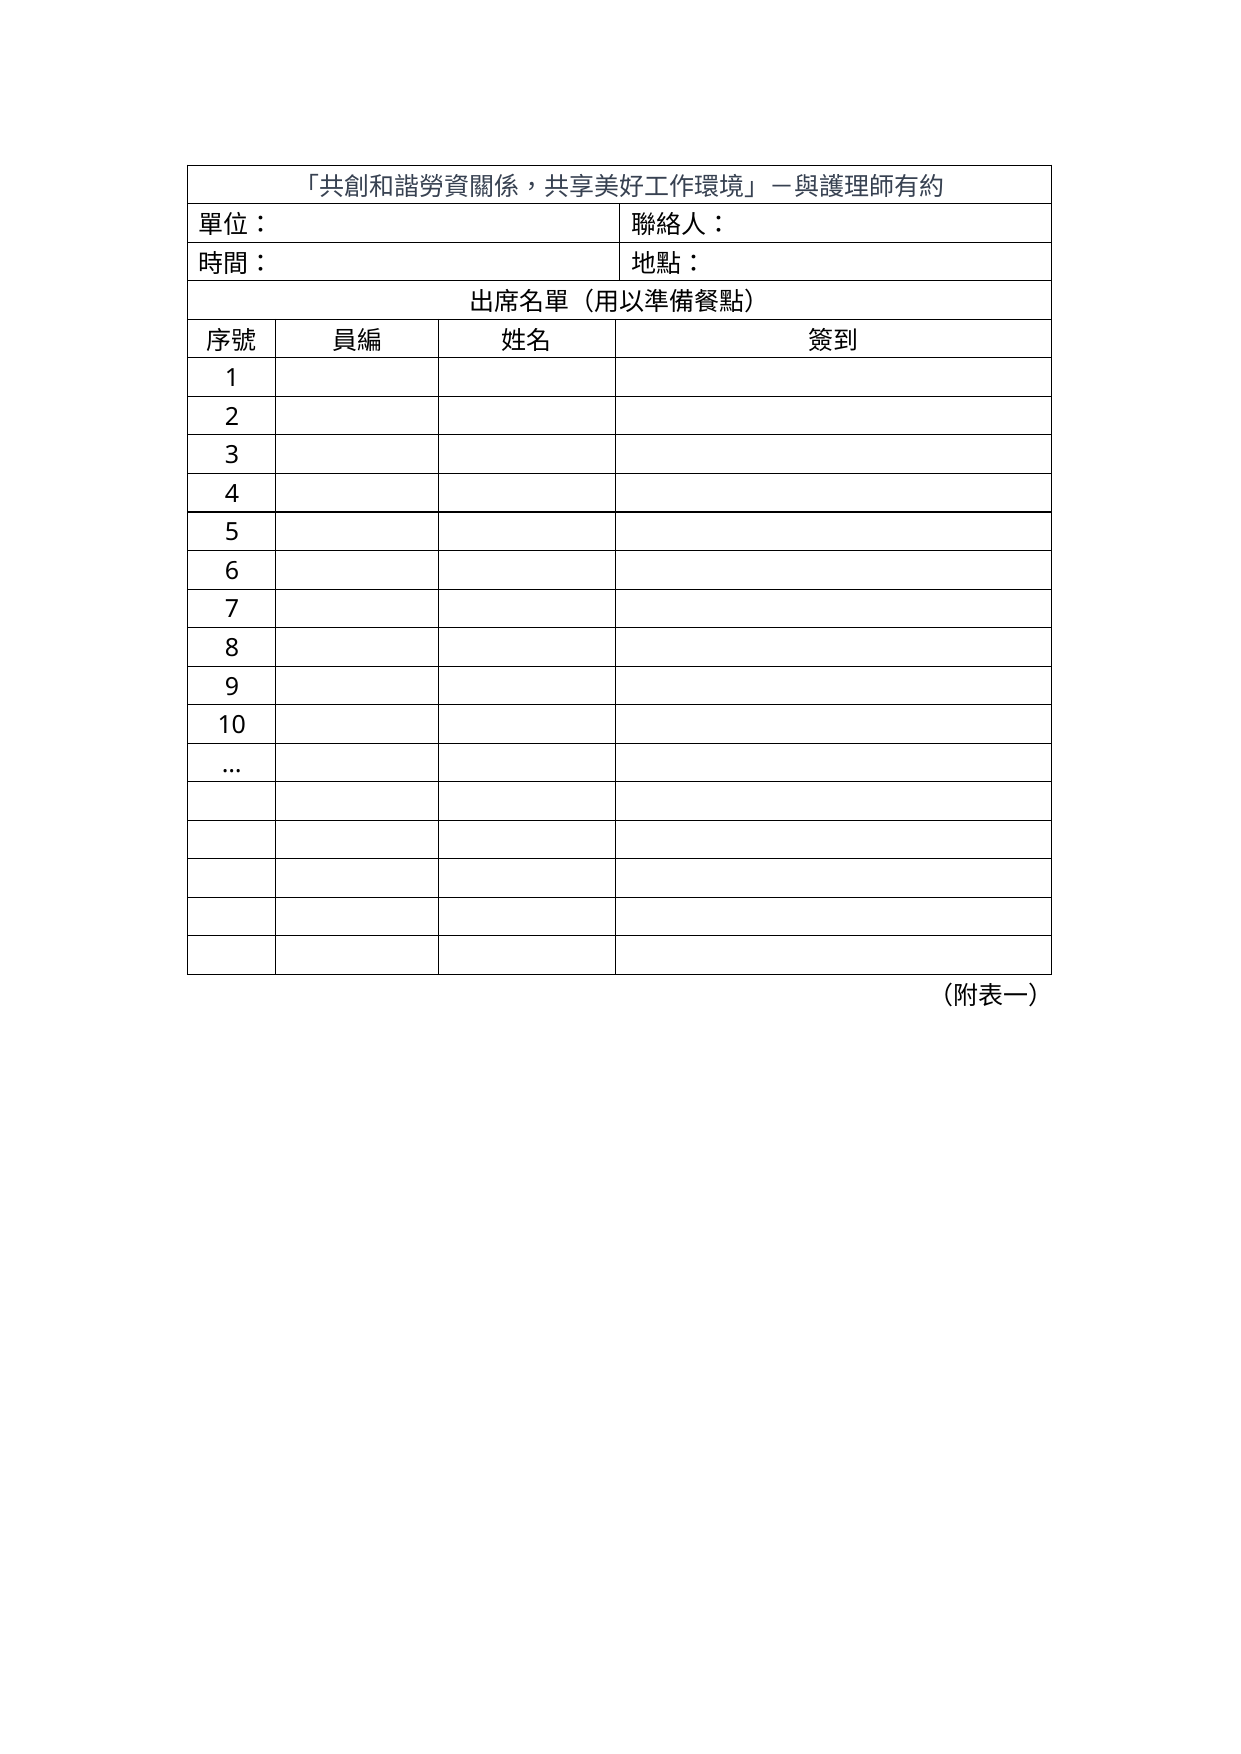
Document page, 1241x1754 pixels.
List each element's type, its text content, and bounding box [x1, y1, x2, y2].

table_cell 3 [188, 435, 275, 473]
table_cell [616, 590, 1051, 627]
table_cell 時間： [188, 243, 619, 280]
table_cell 簽到 [616, 320, 1051, 357]
table_cell [276, 513, 438, 550]
table_cell [276, 782, 438, 820]
table_cell [616, 821, 1051, 858]
table_cell 2 [188, 397, 275, 434]
table_cell [616, 628, 1051, 666]
table_cell [439, 513, 615, 550]
table_cell 聯絡人： [620, 204, 1051, 242]
table_cell [616, 397, 1051, 434]
table_cell … [188, 744, 275, 781]
table_cell 7 [188, 590, 275, 627]
table_cell [188, 859, 275, 897]
table_cell [439, 590, 615, 627]
table_cell [616, 667, 1051, 704]
text （附表一） [187, 975, 1053, 1012]
table_cell [276, 590, 438, 627]
table_cell [616, 782, 1051, 820]
table_cell 1 [188, 358, 275, 396]
table_cell [616, 513, 1051, 550]
table_cell [276, 358, 438, 396]
table_cell 地點： [620, 243, 1051, 280]
table_cell 出席名單（用以準備餐點） [188, 281, 1051, 319]
table_cell 序號 [188, 320, 275, 357]
table_cell [439, 821, 615, 858]
table_cell 單位： [188, 204, 619, 242]
table_cell [439, 936, 615, 974]
table_cell [439, 474, 615, 511]
table_cell [616, 859, 1051, 897]
table_cell [616, 705, 1051, 743]
table_cell 8 [188, 628, 275, 666]
table_cell [616, 358, 1051, 396]
table_cell [616, 551, 1051, 588]
table_cell [439, 898, 615, 935]
table_cell 6 [188, 551, 275, 588]
table_cell [188, 821, 275, 858]
table_cell [276, 859, 438, 897]
table_cell [439, 435, 615, 473]
table_cell 9 [188, 667, 275, 704]
table_cell [276, 744, 438, 781]
table_cell [616, 744, 1051, 781]
table_cell [439, 397, 615, 434]
table_cell [439, 859, 615, 897]
table_cell [276, 667, 438, 704]
table_cell [616, 435, 1051, 473]
table_cell [616, 936, 1051, 974]
table_cell [616, 474, 1051, 511]
table_cell 姓名 [439, 320, 615, 357]
table_cell [188, 936, 275, 974]
table_cell 10 [188, 705, 275, 743]
table_cell [188, 898, 275, 935]
table_cell [439, 744, 615, 781]
table_cell [276, 821, 438, 858]
table_cell 5 [188, 513, 275, 550]
table_cell [276, 936, 438, 974]
table_cell [439, 782, 615, 820]
table_cell [276, 898, 438, 935]
table_cell [439, 551, 615, 588]
table_cell [276, 435, 438, 473]
table_cell [276, 474, 438, 511]
table_header 「共創和諧勞資關係，共享美好工作環境」－與護理師有約 [188, 166, 1051, 203]
table_cell [439, 358, 615, 396]
table_cell [188, 782, 275, 820]
table_cell [276, 397, 438, 434]
table_cell [276, 551, 438, 588]
table_cell 4 [188, 474, 275, 511]
table_cell 員編 [276, 320, 438, 357]
table_cell [439, 705, 615, 743]
table_cell [616, 898, 1051, 935]
table_cell [276, 628, 438, 666]
table_cell [276, 705, 438, 743]
table_cell [439, 628, 615, 666]
table_cell [439, 667, 615, 704]
